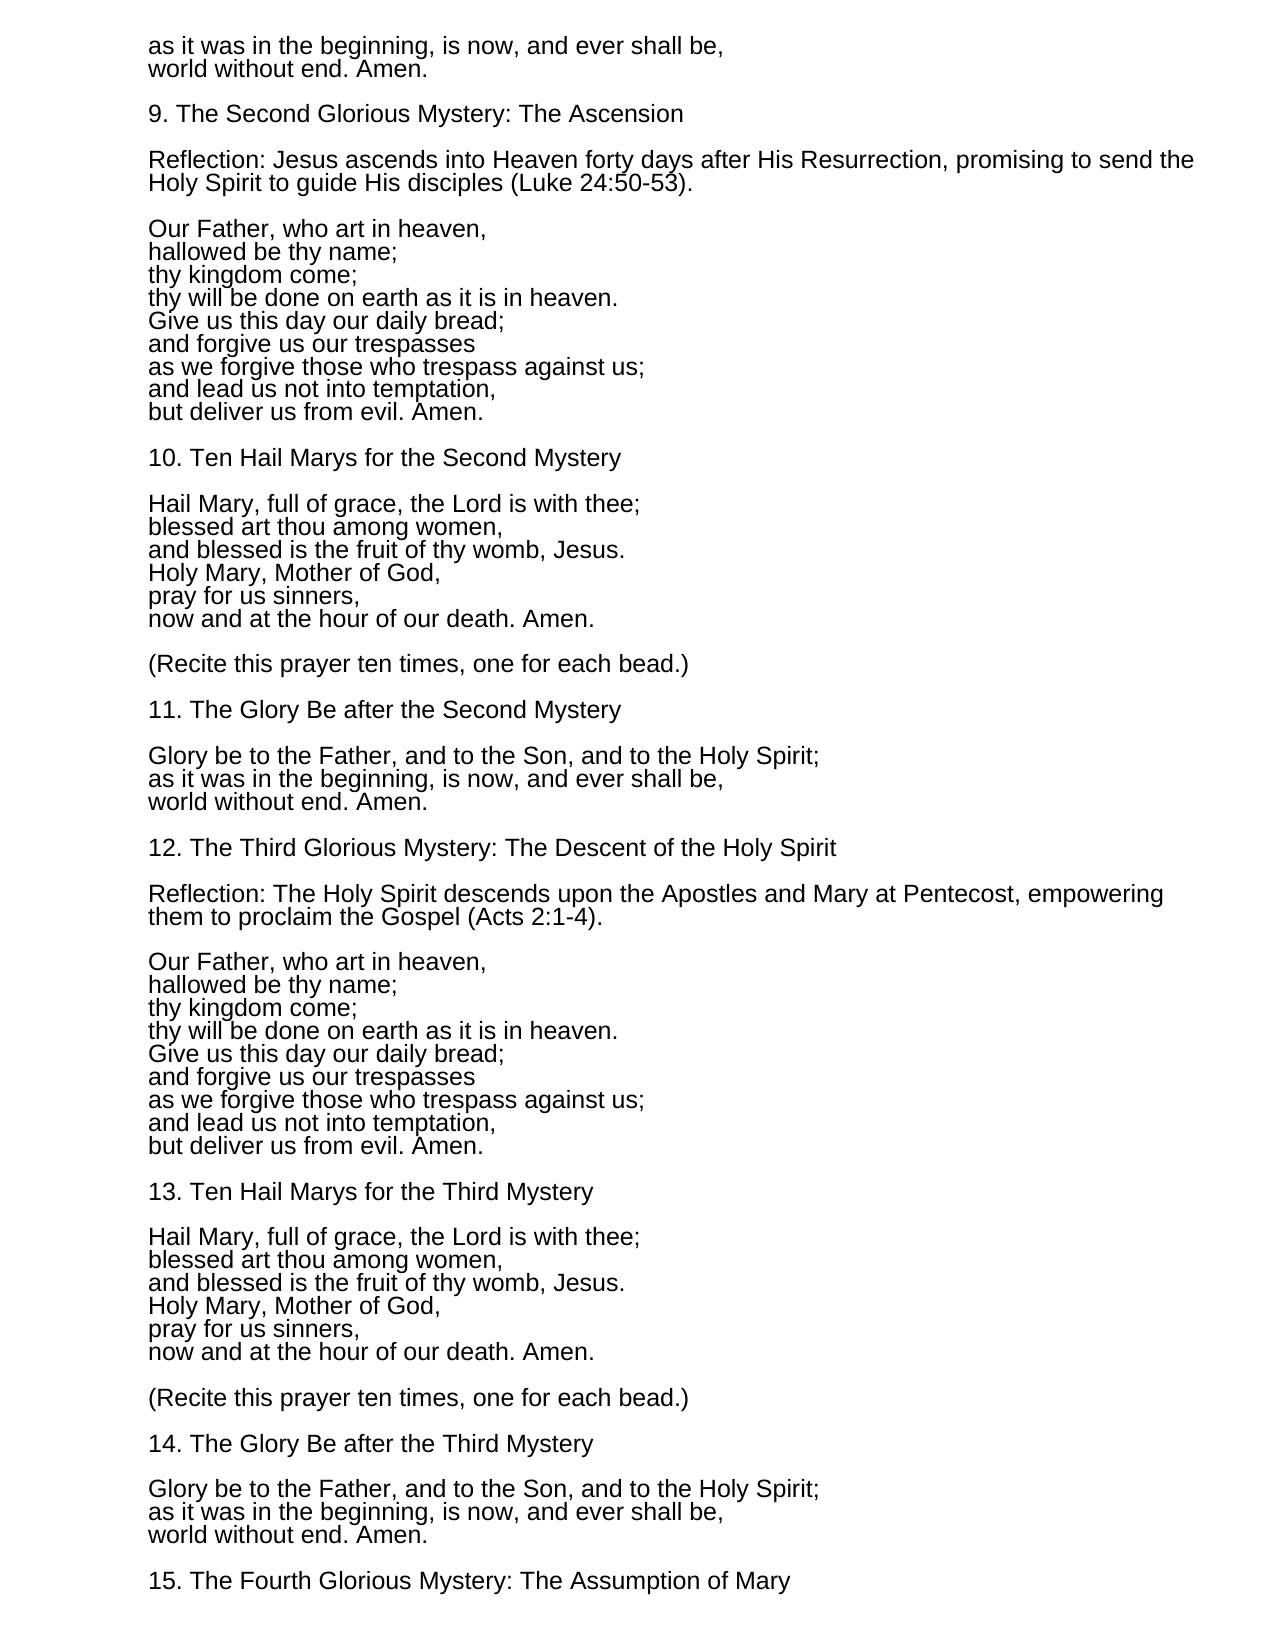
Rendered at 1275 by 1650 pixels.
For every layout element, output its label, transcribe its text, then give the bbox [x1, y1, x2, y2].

text 11. The Glory Be after the Second Mystery [148, 700, 1223, 723]
text hallowed be thy name; [148, 975, 1223, 998]
text as we forgive those who trespass against us; [148, 357, 1223, 379]
text as it was in the beginning, is now, and ever shall be, [148, 1502, 1223, 1525]
text (Recite this prayer ten times, one for each bead.) [683, 654, 1223, 677]
text pray for us sinners, [148, 1319, 1223, 1342]
text (Recite this prayer ten times, one for each bead.) [683, 1388, 1223, 1411]
text 10. Ten Hail Marys for the Second Mystery [148, 448, 1223, 471]
text Our Father, who art in heaven, [148, 219, 1223, 242]
text pray for us sinners, [148, 586, 1223, 609]
text and lead us not into temptation, [148, 1113, 1223, 1136]
text Hail Mary, full of grace, the Lord is with thee; [148, 1227, 1223, 1250]
text Glory be to the Father, and to the Son, and to the Holy Spirit; [148, 1479, 1223, 1502]
text Glory be to the Father, and to the Son, and to the Holy Spirit; [148, 746, 1223, 769]
text 9. The Second Glorious Mystery: The Ascension [148, 104, 1223, 127]
text and forgive us our trespasses [148, 334, 1223, 357]
text 12. The Third Glorious Mystery: The Descent of the Holy Spirit [148, 838, 1223, 861]
text and forgive us our trespasses [148, 1067, 1223, 1090]
text (Recite this prayer ten times, one for each bead.) [152, 654, 685, 677]
text and blessed is the fruit of thy womb, Jesus. [148, 540, 1223, 563]
text thy kingdom come; [148, 265, 1223, 288]
text Our Father, who art in heaven, [148, 952, 1223, 975]
text as we forgive those who trespass against us; [148, 1090, 1223, 1113]
text Holy Mary, Mother of God, [148, 1296, 1223, 1319]
text and lead us not into temptation, [148, 379, 1223, 402]
text hallowed be thy name; [148, 242, 1223, 265]
text but deliver us from evil. Amen. [148, 1136, 1223, 1159]
text now and at the hour of our death. Amen. [148, 609, 1223, 632]
text as it was in the beginning, is now, and ever shall be, [148, 36, 1223, 59]
text world without end. Amen. [148, 792, 1223, 815]
text now and at the hour of our death. Amen. [148, 1342, 1223, 1365]
text thy will be done on earth as it is in heaven. [148, 288, 1223, 311]
text 15. The Fourth Glorious Mystery: The Assumption of Mary [148, 1571, 1223, 1594]
text thy will be done on earth as it is in heaven. [148, 1021, 1223, 1044]
text Give us this day our daily bread; [148, 1044, 1223, 1067]
text but deliver us from evil. Amen. [148, 402, 1223, 425]
text Reflection: Jesus ascends into Heaven forty days after His Resurrection, promising to send the Holy Spirit to guide His disciples (Luke 24:50-53). [148, 150, 1223, 196]
text Holy Mary, Mother of God, [148, 563, 1223, 586]
text thy kingdom come; [148, 998, 1223, 1021]
text and blessed is the fruit of thy womb, Jesus. [148, 1273, 1223, 1296]
text blessed art thou among women, [148, 1250, 1223, 1273]
text 13. Ten Hail Marys for the Third Mystery [148, 1182, 1223, 1204]
text Hail Mary, full of grace, the Lord is with thee; [148, 494, 1223, 517]
text 14. The Glory Be after the Third Mystery [148, 1434, 1223, 1457]
text as it was in the beginning, is now, and ever shall be, [148, 769, 1223, 792]
text world without end. Amen. [148, 1525, 1223, 1548]
text world without end. Amen. [148, 59, 1223, 82]
text (Recite this prayer ten times, one for each bead.) [152, 1388, 685, 1411]
text blessed art thou among women, [148, 517, 1223, 540]
text Reflection: The Holy Spirit descends upon the Apostles and Mary at Pentecost, empowering them to proclaim the Gospel (Acts 2:1-4). [148, 884, 1223, 929]
text Give us this day our daily bread; [148, 311, 1223, 334]
